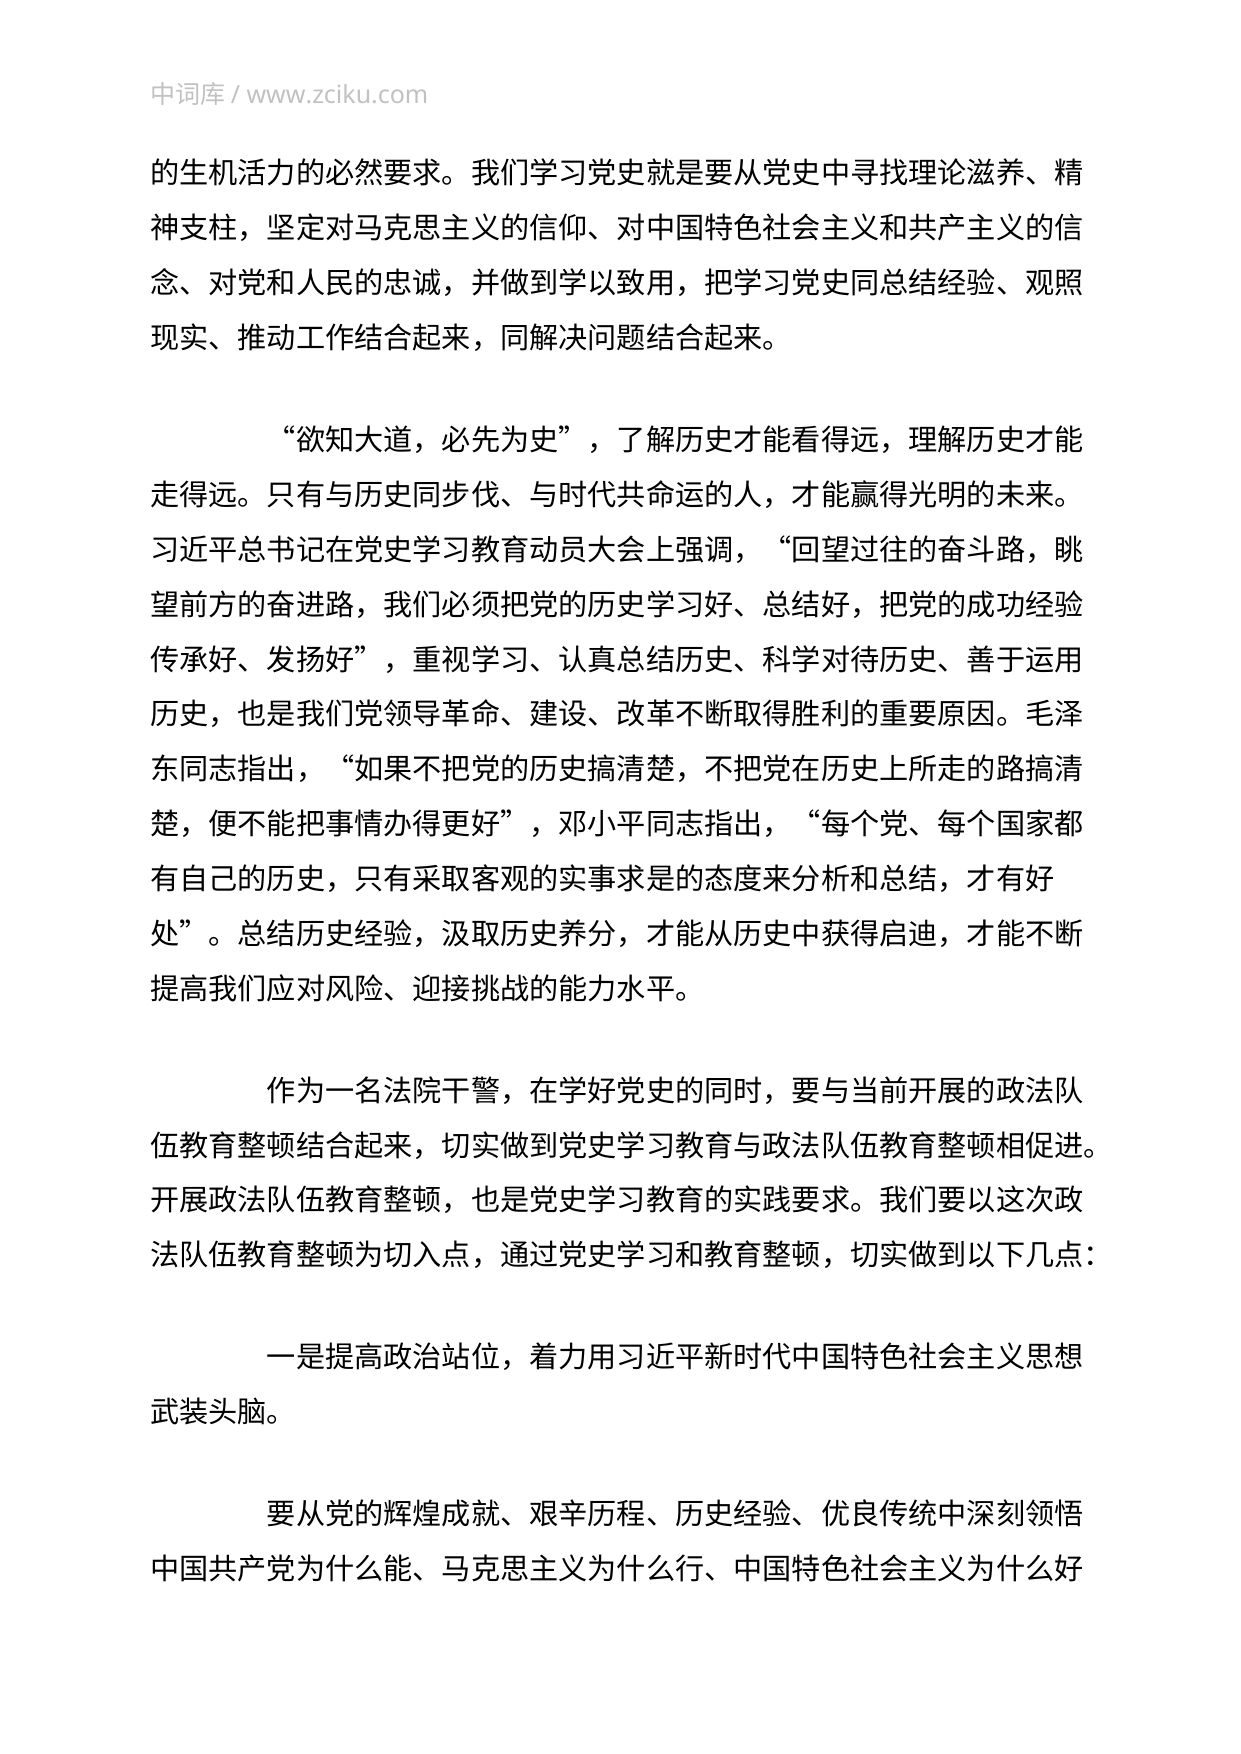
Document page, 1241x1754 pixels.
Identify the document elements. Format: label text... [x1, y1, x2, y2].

text “欲知大道，必先为史”，了解历史才能看得远，理解历史才能走得远。只有与历史同步伐、与时代共命运的人，才能赢得光明的未来。习近平总书记在党史学习教育动员大会上强调，“回望过往的奋斗路，眺望前方的奋进路，我们必须把党的历史学习好、总结好，把党的成功经验传承好、发扬好”，重视学习、认真总结历史、科学对待历史、善于运用历史，也是我们党领导革命、建设、改革不断取得胜利的重要原因。毛泽东同志指出，“如果不把党的历史搞清楚，不把党在历史上所走的路搞清楚，便不能把事情办得更好”，邓小平同志指出，“每个党、每个国家都有自己的历史，只有采取客观的实事求是的态度来分析和总结，才有好处”。总结历史经验，汲取历史养分，才能从历史中获得启迪，才能不断提高我们应对风险、迎接挑战的能力水平。 [150, 416, 1090, 1008]
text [150, 150, 1090, 357]
text 作为一名法院干警，在学好党史的同时，要与当前开展的政法队伍教育整顿结合起来，切实做到党史学习教育与政法队伍教育整顿相促进。开展政法队伍教育整顿，也是党史学习教育的实践要求。我们要以这次政法队伍教育整顿为切入点，通过党史学习和教育整顿，切实做到以下几点： [150, 1067, 1090, 1274]
text 一是提高政治站位，着力用习近平新时代中国特色社会主义思想武装头脑。 [150, 1334, 1090, 1431]
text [150, 1490, 1090, 1587]
